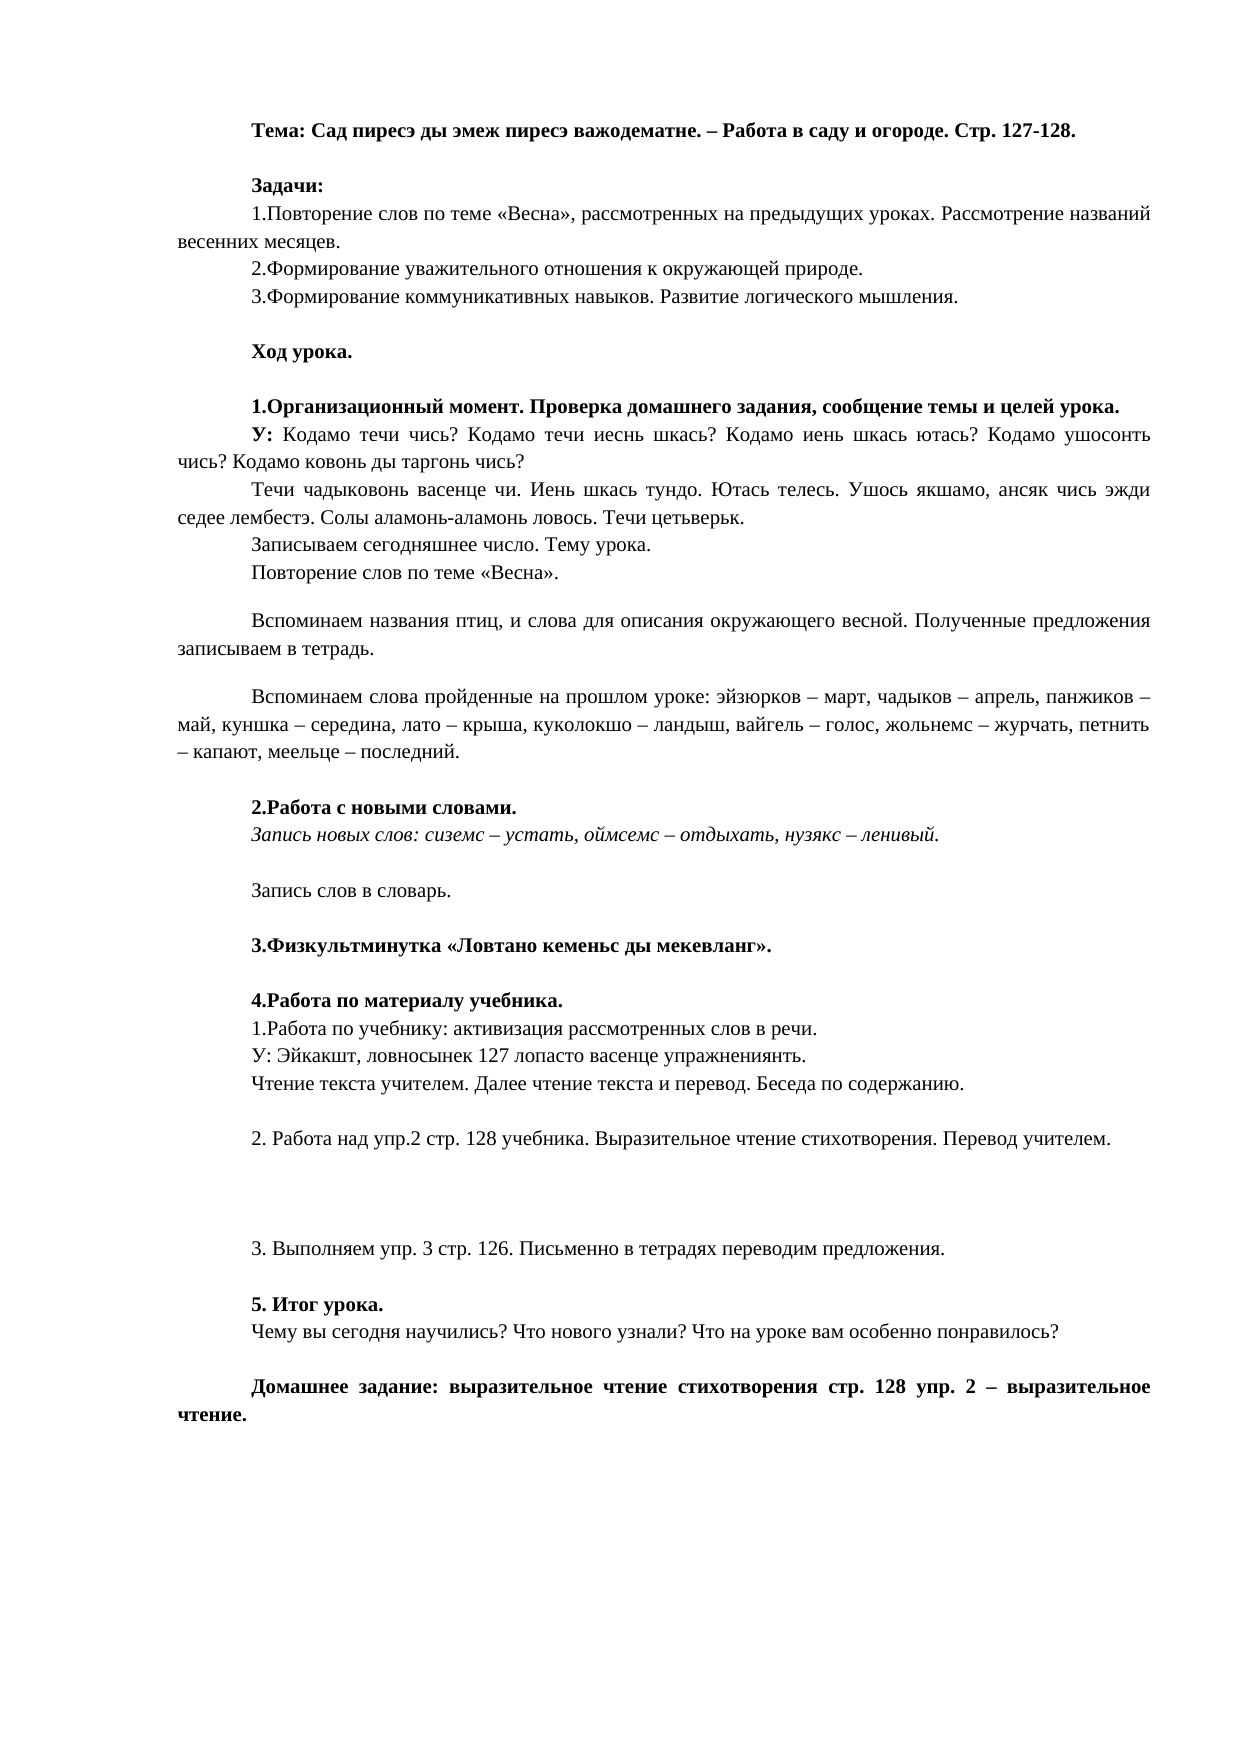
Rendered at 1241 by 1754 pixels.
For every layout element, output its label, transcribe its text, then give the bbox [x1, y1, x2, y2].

text Чтение текста учителем. Далее чтение текста и перевод. Беседа по содержанию. [177, 1071, 1152, 1095]
text 3.Физкультминутка «Ловтано кеменьс ды мекевланг». [177, 933, 1152, 957]
text 1.Повторение слов по теме «Весна», рассмотренных на предыдущих уроках. Рассмотрение названий весенних месяцев. [177, 201, 1152, 253]
text Запись новых слов: сиземс – устать, оймсемс – отдыхать, нузякс – ленивый. [177, 822, 1152, 846]
text Тема: Сад пиресэ ды эмеж пиресэ важодематне. – Работа в саду и огороде. Стр. 127-128. [177, 118, 1152, 142]
text Задачи: [177, 173, 1152, 197]
text Вспоминаем слова пройденные на прошлом уроке: эйзюрков – март, чадыков – апрель, панжиков – май, куншка – середина, лато – крыша, куколокшо – ландыш, вайгель – голос, жольнемс – журчать, петнить – капают, меельце – последний. [177, 684, 1152, 763]
text У: Кодамо течи чись? Кодамо течи иеснь шкась? Кодамо иень шкась ютась? Кодамо ушосонть чись? Кодамо ковонь ды таргонь чись? [177, 422, 1152, 473]
text Повторение слов по теме «Весна». [177, 560, 1152, 584]
text 3.Формирование коммуникативных навыков. Развитие логического мышления. [177, 284, 1152, 308]
text 1.Организационный момент. Проверка домашнего задания, сообщение темы и целей урока. [177, 394, 1152, 418]
text 3. Выполняем упр. 3 стр. 126. Письменно в тетрадях переводим предложения. [177, 1236, 1152, 1260]
text Записываем сегодняшнее число. Тему урока. [177, 532, 1152, 556]
text Запись слов в словарь. [177, 877, 1152, 902]
text Чему вы сегодня научились? Что нового узнали? Что на уроке вам особенно понравилось? [177, 1319, 1152, 1343]
text 4.Работа по материалу учебника. [177, 988, 1152, 1012]
text Ход урока. [177, 339, 1152, 363]
text 5. Итог урока. [177, 1292, 1152, 1316]
text Вспоминаем названия птиц, и слова для описания окружающего весной. Полученные предложения записываем в тетрадь. [177, 608, 1152, 660]
text 2. Работа над упр.2 стр. 128 учебника. Выразительное чтение стихотворения. Перевод учителем. [177, 1126, 1152, 1150]
text Домашнее задание: выразительное чтение стихотворения стр. 128 упр. 2 – выразительное чтение. [177, 1374, 1152, 1426]
text 2.Формирование уважительного отношения к окружающей природе. [177, 256, 1152, 280]
text 2.Работа с новыми словами. [177, 795, 1152, 819]
text У: Эйкакшт, ловносынек 127 лопасто васенце упражнениянть. [177, 1043, 1152, 1067]
text Течи чадыковонь васенце чи. Иень шкась тундо. Ютась телесь. Ушось якшамо, ансяк чись эжди седее лембестэ. Солы аламонь-аламонь ловось. Течи цетьверьк. [177, 477, 1152, 529]
text 1.Работа по учебнику: активизация рассмотренных слов в речи. [177, 1016, 1152, 1039]
